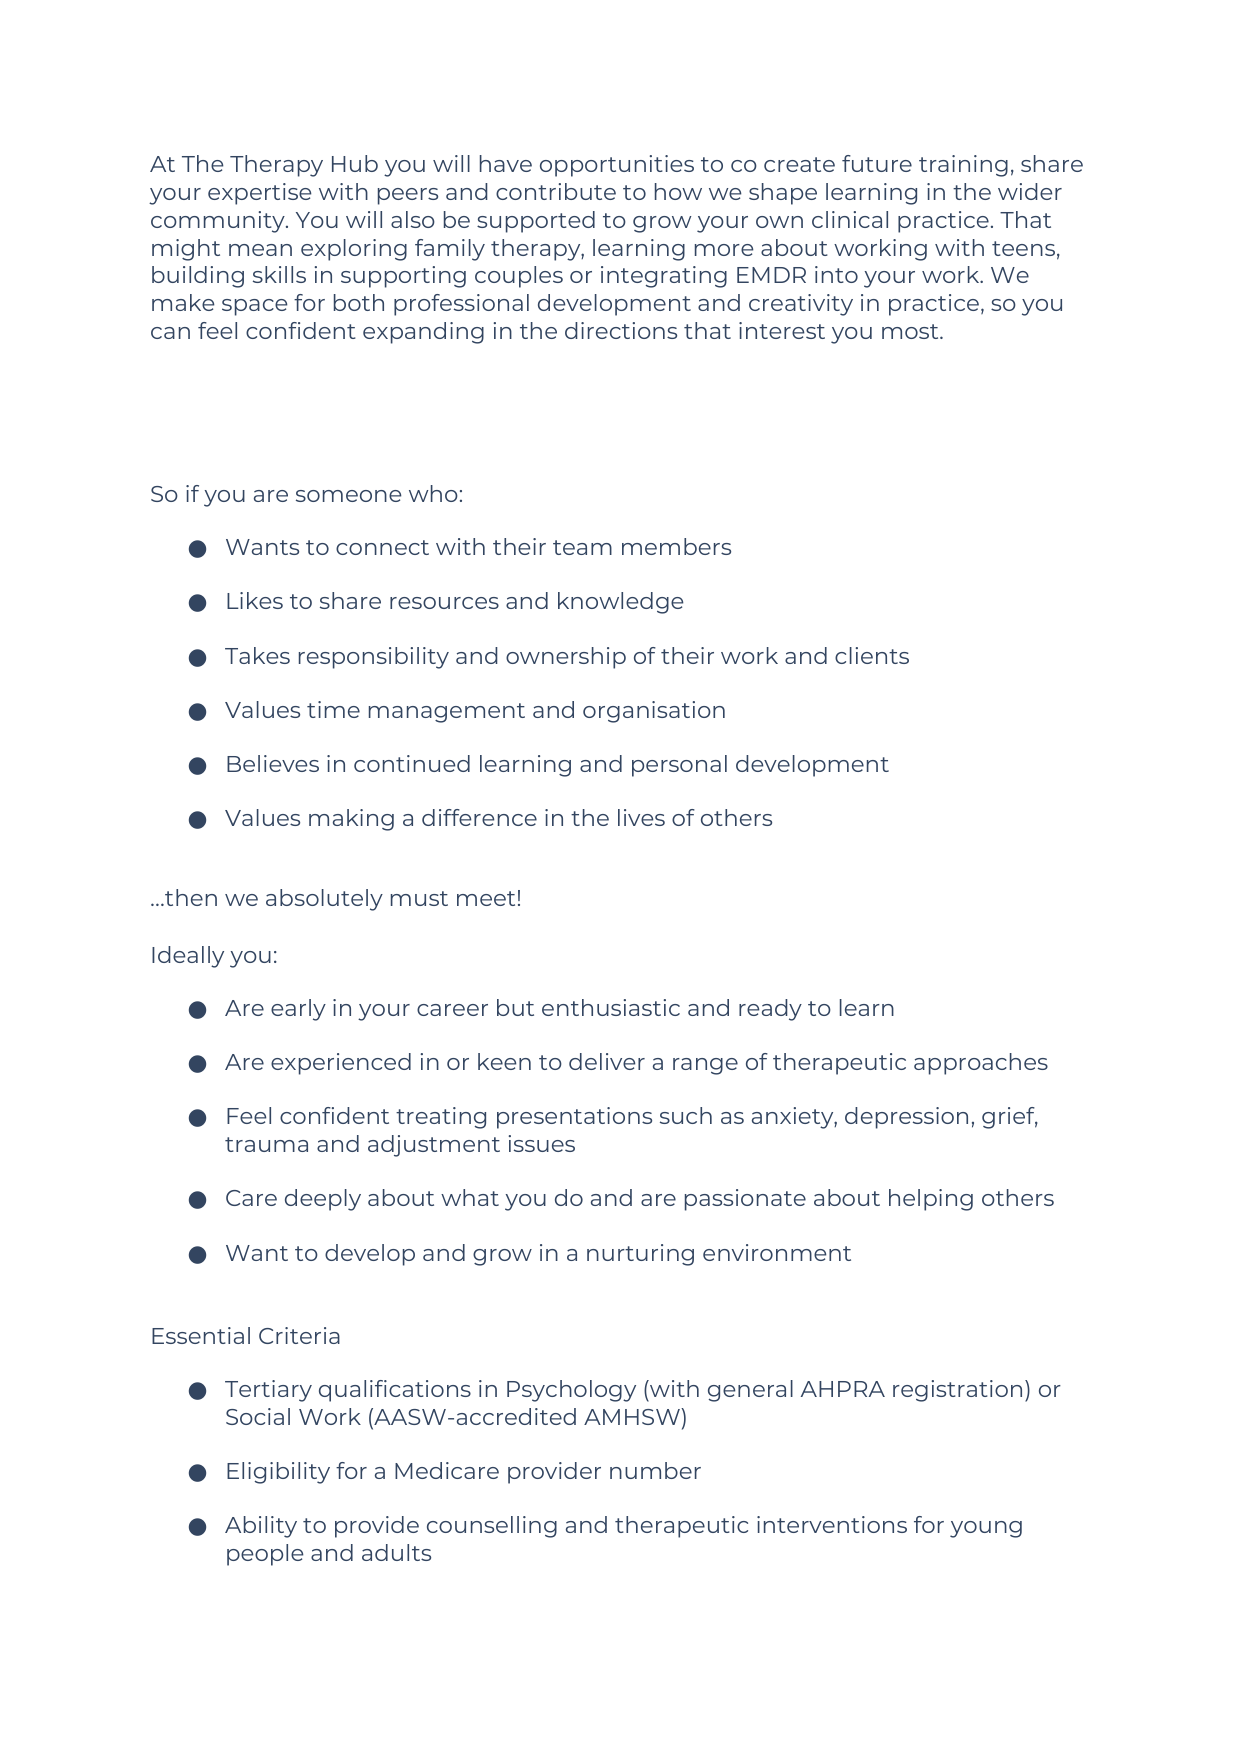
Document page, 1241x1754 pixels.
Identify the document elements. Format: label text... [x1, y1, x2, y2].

list Takes responsibility and ownership of their work and clients [187, 642, 1090, 696]
list Values time management and organisation [187, 696, 1090, 750]
list Are experienced in or keen to deliver a range of therapeutic approaches [187, 1048, 1090, 1102]
list Eligibility for a Medicare provider number [187, 1457, 1090, 1512]
list Likes to share resources and knowledge [187, 588, 1090, 642]
list Are early in your career but enthusiastic and ready to learn [187, 994, 1090, 1048]
list Believes in continued learning and personal development [187, 750, 1090, 805]
list Ability to provide counselling and therapeutic interventions for young people and adults [187, 1512, 1090, 1594]
list Tertiary qualifications in Psychology (with general AHPRA registration) or Social Work (AASW-accredited AMHSW) [187, 1375, 1090, 1457]
list Values making a difference in the lives of others [187, 805, 1090, 859]
text Essential Criteria [150, 1322, 1090, 1350]
list Wants to connect with their team members [187, 533, 1090, 588]
list Care deeply about what you do and are passionate about helping others [187, 1185, 1090, 1239]
text Ideally you: [150, 941, 1090, 969]
list Feel confident treating presentations such as anxiety, depression, grief, trauma and adjustment issues [187, 1102, 1090, 1185]
list Want to develop and grow in a nurturing environment [187, 1239, 1090, 1293]
text …then we absolutely must meet! [150, 884, 1090, 912]
text At The Therapy Hub you will have opportunities to co create future training, share your expertise with peers and contribute to how we shape learning in the wider community. You will also be supported to grow your own clinical practice. That might mean exploring family therapy, learning more about working with teens, building skills in supporting couples or integrating EMDR into your work. We make space for both professional development and creativity in practice, so you can feel confident expanding in the directions that interest you most. [150, 150, 1090, 345]
text So if you are someone who: [150, 480, 1090, 508]
